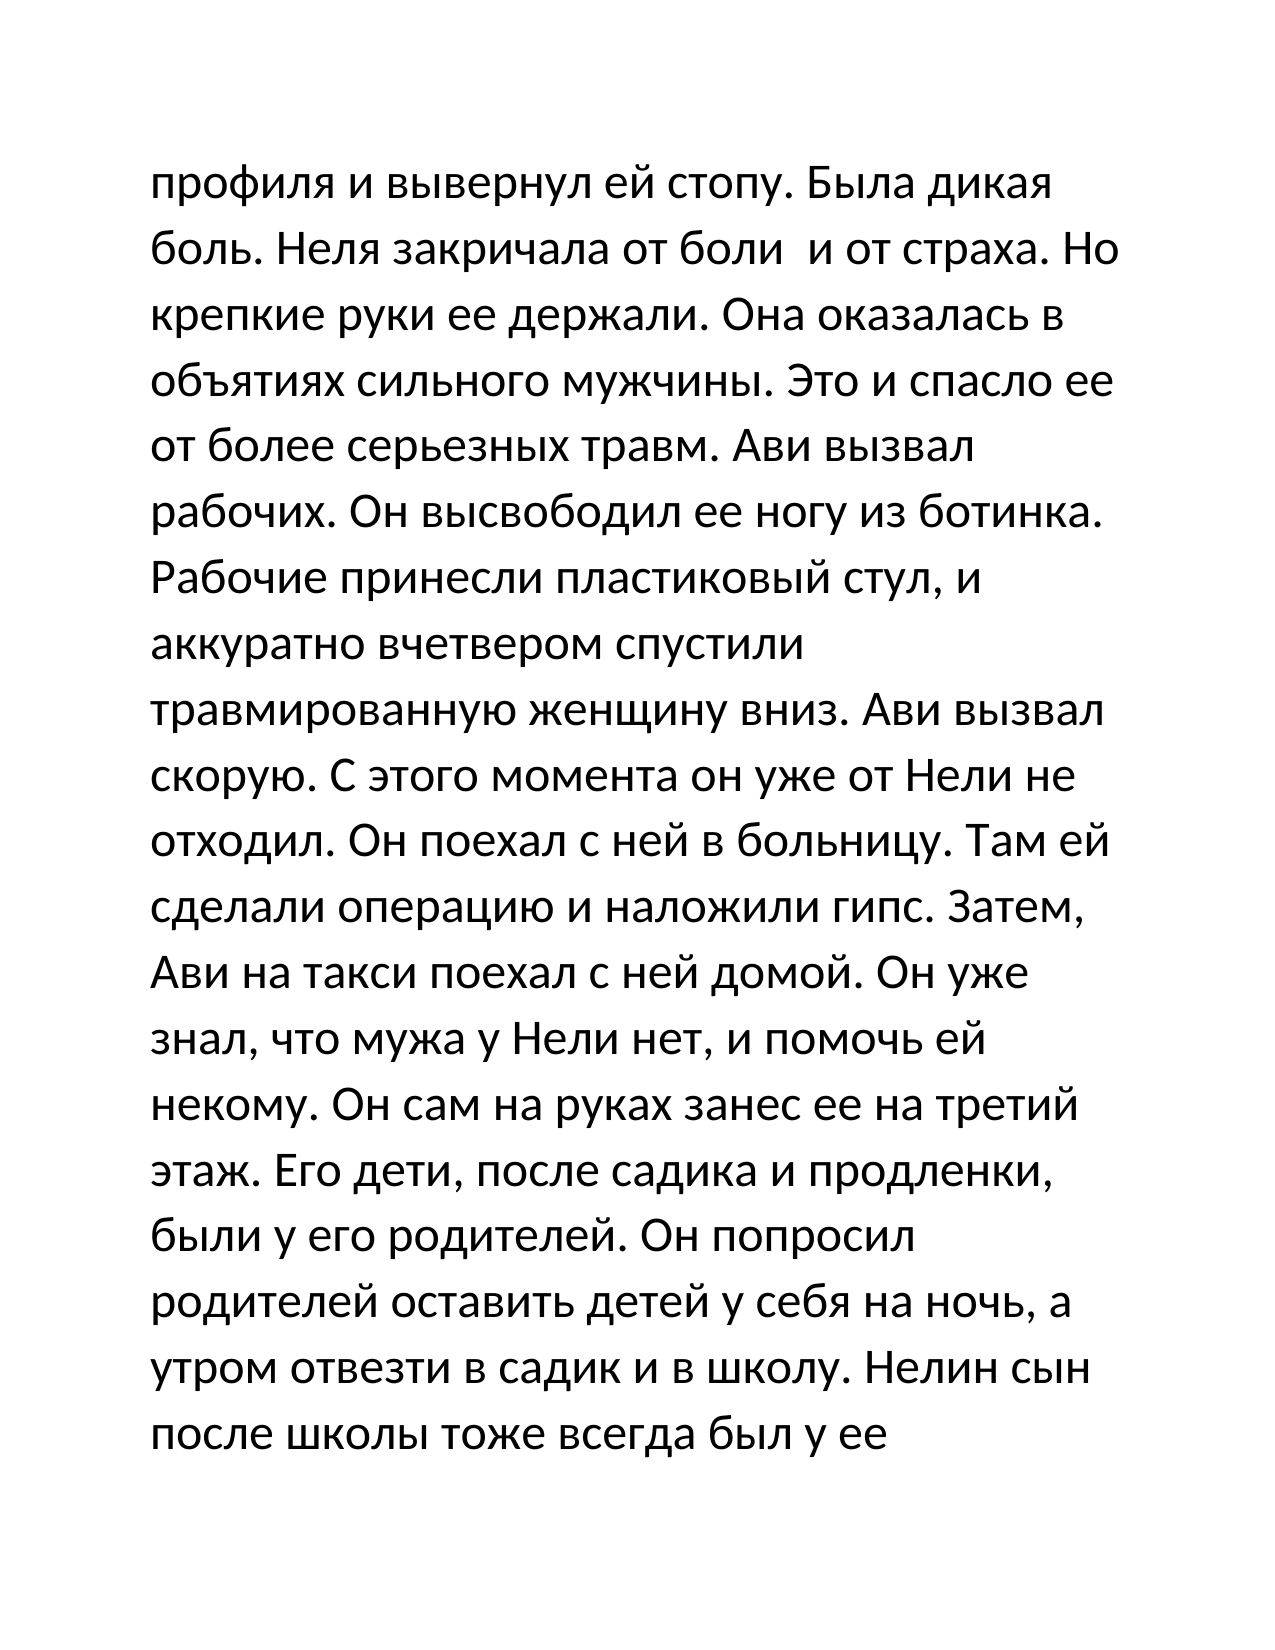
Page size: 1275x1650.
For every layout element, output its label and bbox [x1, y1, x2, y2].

text [150, 150, 1125, 1462]
